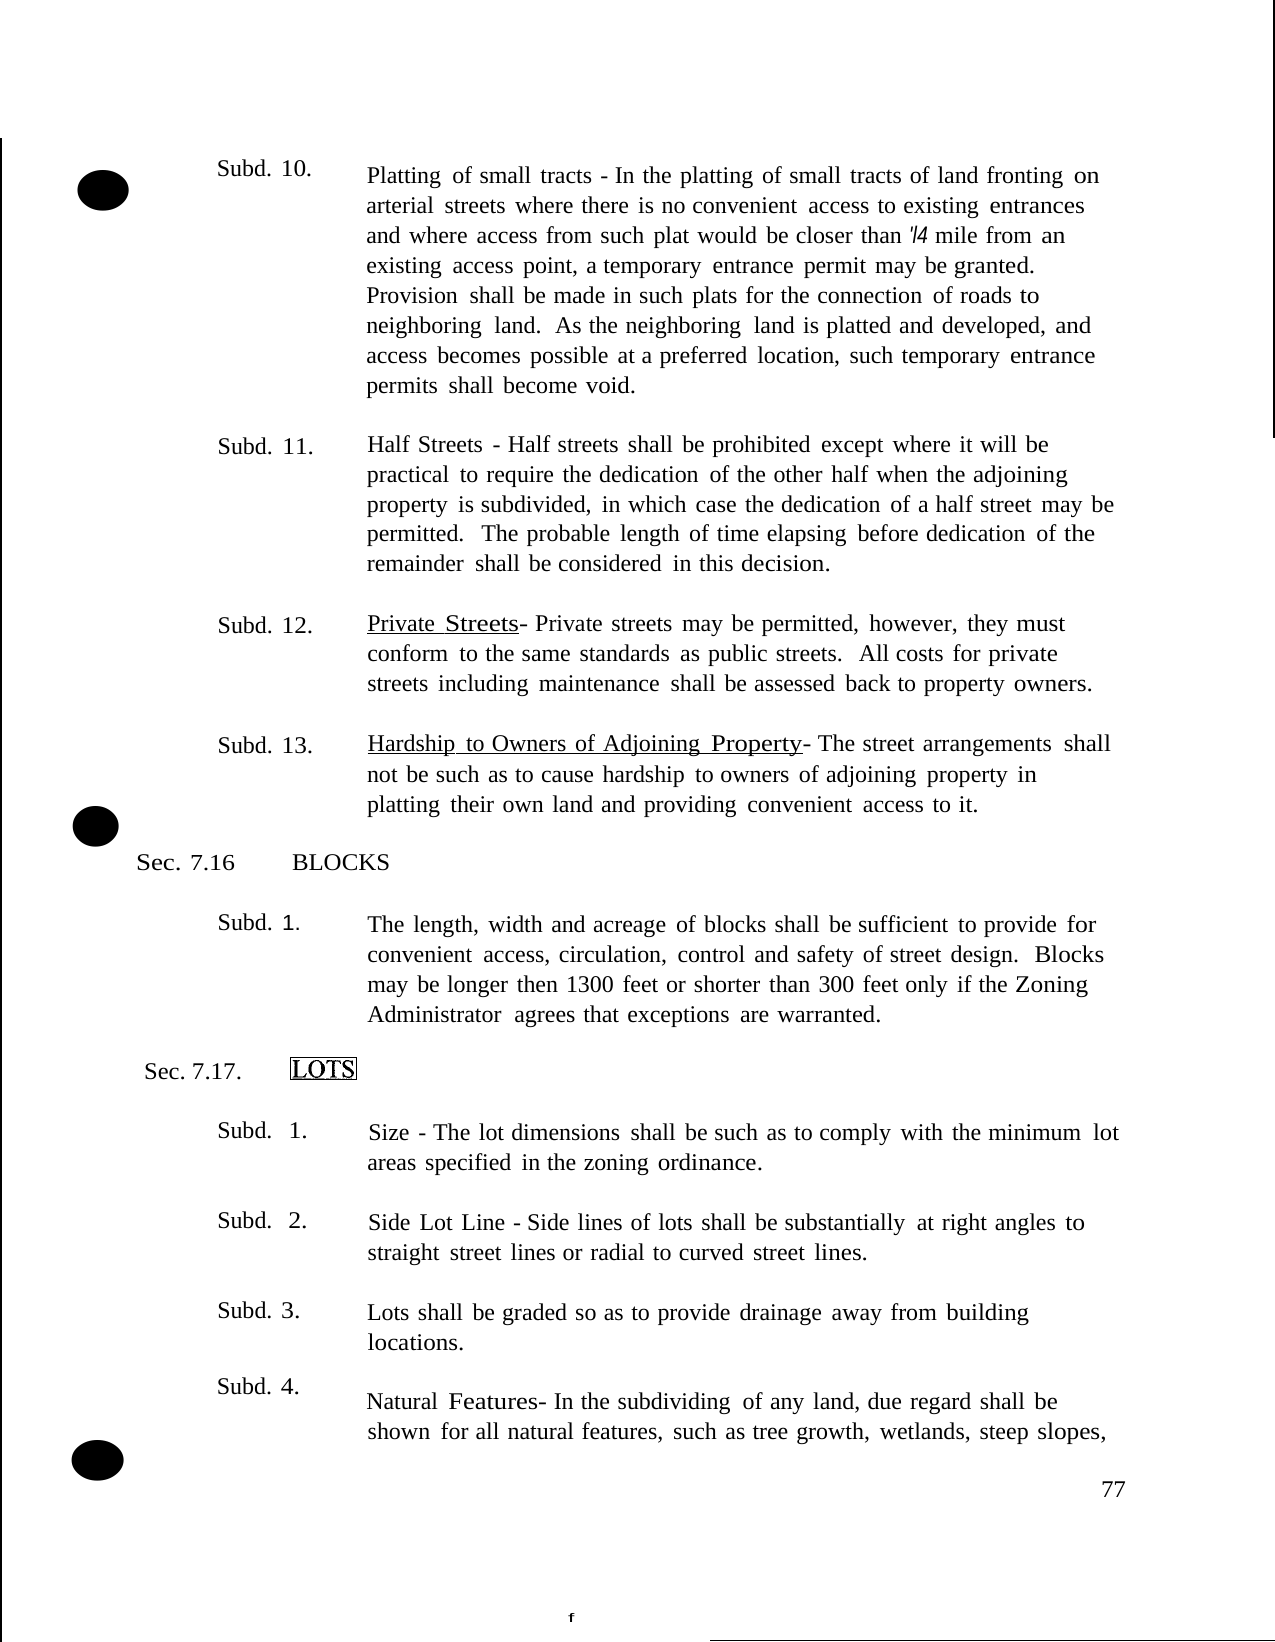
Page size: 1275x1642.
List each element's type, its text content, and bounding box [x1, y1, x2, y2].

text Subd. 11. [217, 432, 322, 459]
text Subd. 1. [217, 908, 306, 935]
text Half Streets - Half streets shall be prohibited except where it will be practical to require the dedication of the other half when the adjoining property is subdivided, in which case the dedication of a half street may be permitted. The probable length of time elapsing before dedication of the remainder shall be considered in this decision. [367, 430, 1124, 577]
text Size - The lot dimensions shall be such as to comply with the minimum lot areas specified in the zoning ordinance. [367, 1118, 1129, 1176]
picture [291, 1058, 356, 1079]
text Subd. 13. [217, 731, 321, 755]
text Subd. 12. [217, 611, 321, 639]
text Lots shall be graded so as to provide drainage away from building locations. [367, 1298, 1038, 1356]
text • Subd. 10. [71, 108, 339, 272]
text Subd. 1. Subd. 2. Subd. 3. [217, 1116, 307, 1324]
text Hardship to Owners of Adjoining Property- The street arrangements shall [367, 728, 1137, 752]
text •Sec. 7.16 [66, 755, 261, 905]
text Platting of small tracts - In the platting of small tracts of land fronting on arterial streets where there is no convenient access to existing entrances and where access from such plat would be closer than 'l4 mile from an existing access point, a temporary entrance permit may be granted. Provision shall be made in such plats for the connection of roads to neighboring land. As the neighboring land is platted and developed, and access becomes possible at a preferred location, such temporary entrance permits shall become void. [366, 161, 1108, 399]
text 77 [366, 1476, 1126, 1503]
text f [568, 1611, 1137, 1625]
text BLOCKS [292, 848, 1137, 876]
text Natural Features- In the subdividing of any land, due regard shall be shown for all natural features, such as tree growth, wetlands, steep slopes, [366, 1387, 1117, 1444]
text not be such as to cause hardship to owners of adjoining property in platting their own land and providing convenient access to it. [367, 760, 1046, 817]
text Sec. 7.17. [139, 1057, 361, 1084]
text Private Streets- Private streets may be permitted, however, they must conform to the same standards as public streets. All costs for private streets including maintenance shall be assessed back to property owners. [367, 609, 1104, 697]
text Side Lot Line - Side lines of lots shall be substantially at right angles to straight street lines or radial to curved street lines. [367, 1208, 1095, 1266]
text • Subd. 4. [64, 1386, 358, 1542]
text The length, width and acreage of blocks shall be sufficient to provide for convenient access, circulation, control and safety of street design. Blocks may be longer then 1300 feet or shorter than 300 feet only if the Zoning Administrator agrees that exceptions are warranted. [367, 910, 1115, 1028]
